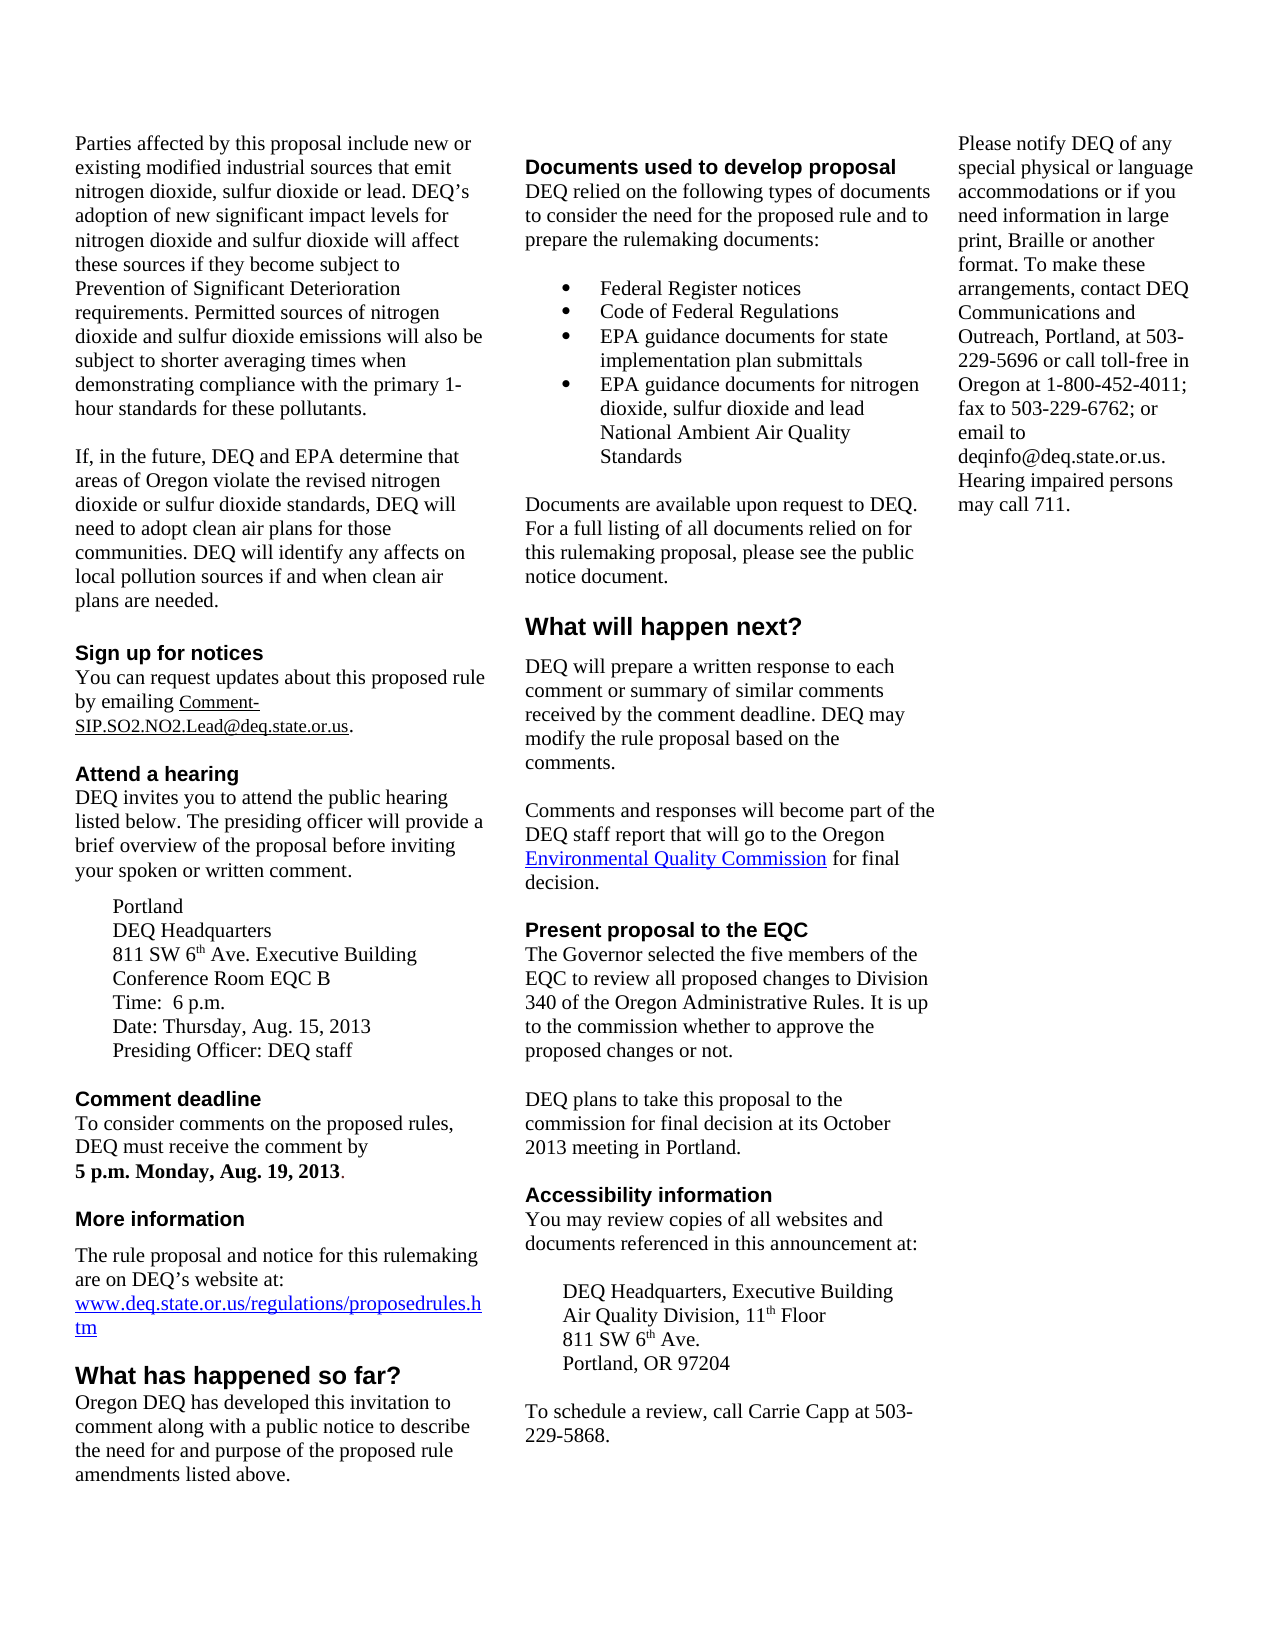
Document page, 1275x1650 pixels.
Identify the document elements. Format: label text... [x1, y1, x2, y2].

text 5 p.m. Monday, Aug. 19, 2013. [75, 1158, 487, 1183]
text DEQ Headquarters [112, 918, 487, 942]
list EPA guidance documents for state implementation plan submittals [562, 323, 935, 372]
text 811 SW 6th Ave. [562, 1327, 935, 1351]
text 811 SW 6th Ave. Executive Building [112, 942, 487, 966]
text To consider comments on the proposed rules, DEQ must receive the comment by [75, 1110, 487, 1158]
text The Governor selected the five members of the EQC to review all proposed changes to Division 340 of the Oregon Administrative Rules. It is up to the commission whether to approve the proposed changes or not. [525, 942, 935, 1062]
text The rule proposal and notice for this rulemaking are on DEQ’s website at: www.deq.state.or.us/regulations/proposedrules.htm [75, 1243, 487, 1339]
text Present proposal to the EQC [525, 918, 935, 942]
text Accessibility information [525, 1183, 935, 1207]
list Federal Register notices [562, 275, 935, 299]
text Portland [112, 894, 487, 918]
list More information [75, 1207, 487, 1231]
text Comment deadline [75, 1086, 487, 1110]
text For a full listing of all documents relied on for this rulemaking proposal, please see the public notice document. [525, 516, 935, 588]
text DEQ relied on the following types of documents to consider the need for the proposed rule and to prepare the rulemaking documents: [525, 179, 935, 251]
text To schedule a review, call Carrie Capp at 503-229-5868. [525, 1399, 935, 1447]
text Sign up for notices [75, 641, 487, 665]
text Air Quality Division, 11th Floor [562, 1303, 935, 1327]
text DEQ plans to take this proposal to the commission for final decision at its October 2013 meeting in Portland. [525, 1087, 935, 1159]
text Oregon DEQ has developed this invitation to comment along with a public notice to describe the need for and purpose of the proposed rule amendments listed above. [75, 1389, 487, 1486]
text If, in the future, DEQ and EPA determine that areas of Oregon violate the revised nitrogen dioxide or sulfur dioxide standards, DEQ will need to adopt clean air plans for those communities. DEQ will identify any affects on local pollution sources if and when clean air plans are needed. [75, 444, 487, 612]
text Presiding Officer: DEQ staff [112, 1038, 487, 1062]
text You may review copies of all websites and documents referenced in this announcement at: [525, 1207, 935, 1255]
text deqinfo@deq.state.or.us. Hearing impaired persons may call 711. [958, 444, 1200, 516]
list What has happened so far? [75, 1361, 487, 1389]
list What will happen next? [525, 612, 935, 641]
text Portland, OR 97204 [562, 1351, 935, 1375]
text Documents are available upon request to DEQ. [525, 492, 935, 516]
text Date: Thursday, Aug. 15, 2013 [112, 1014, 487, 1038]
text DEQ will prepare a written response to each comment or summary of similar comments received by the comment deadline. DEQ may modify the rule proposal based on the comments. [525, 653, 935, 774]
text You can request updates about this proposed rule by emailing Comment-SIP.SO2.NO2.Lead@deq.state.or.us. [75, 665, 487, 737]
text DEQ invites you to attend the public hearing listed below. The presiding officer will provide a brief overview of the proposal before inviting your spoken or written comment. [75, 785, 487, 882]
list EPA guidance documents for nitrogen dioxide, sulfur dioxide and lead National Ambient Air Quality Standards [562, 372, 935, 468]
text Please notify DEQ of any special physical or language accommodations or if you need information in large print, Braille or another format. To make these arrangements, contact DEQ Communications and Outreach, Portland, at 503-229-5696 or call toll-free in Oregon at 1-800-452-4011; fax to 503-229-6762; or email to [958, 131, 1200, 444]
text Attend a hearing [75, 761, 487, 785]
text Documents used to develop proposal [525, 155, 935, 179]
text Parties affected by this proposal include new or existing modified industrial sources that emit nitrogen dioxide, sulfur dioxide or lead. DEQ’s adoption of new significant impact levels for nitrogen dioxide and sulfur dioxide will affect these sources if they become subject to Prevention of Significant Deterioration requirements. Permitted sources of nitrogen dioxide and sulfur dioxide emissions will also be subject to shorter averaging times when demonstrating compliance with the primary 1-hour standards for these pollutants. [75, 131, 487, 420]
text Conference Room EQC B [112, 966, 487, 990]
text Time: 6 p.m. [112, 990, 487, 1014]
list Code of Federal Regulations [562, 299, 935, 323]
text Comments and responses will become part of the DEQ staff report that will go to the Oregon Environmental Quality Commission for final decision. [525, 798, 935, 894]
text DEQ Headquarters, Executive Building [562, 1279, 935, 1303]
